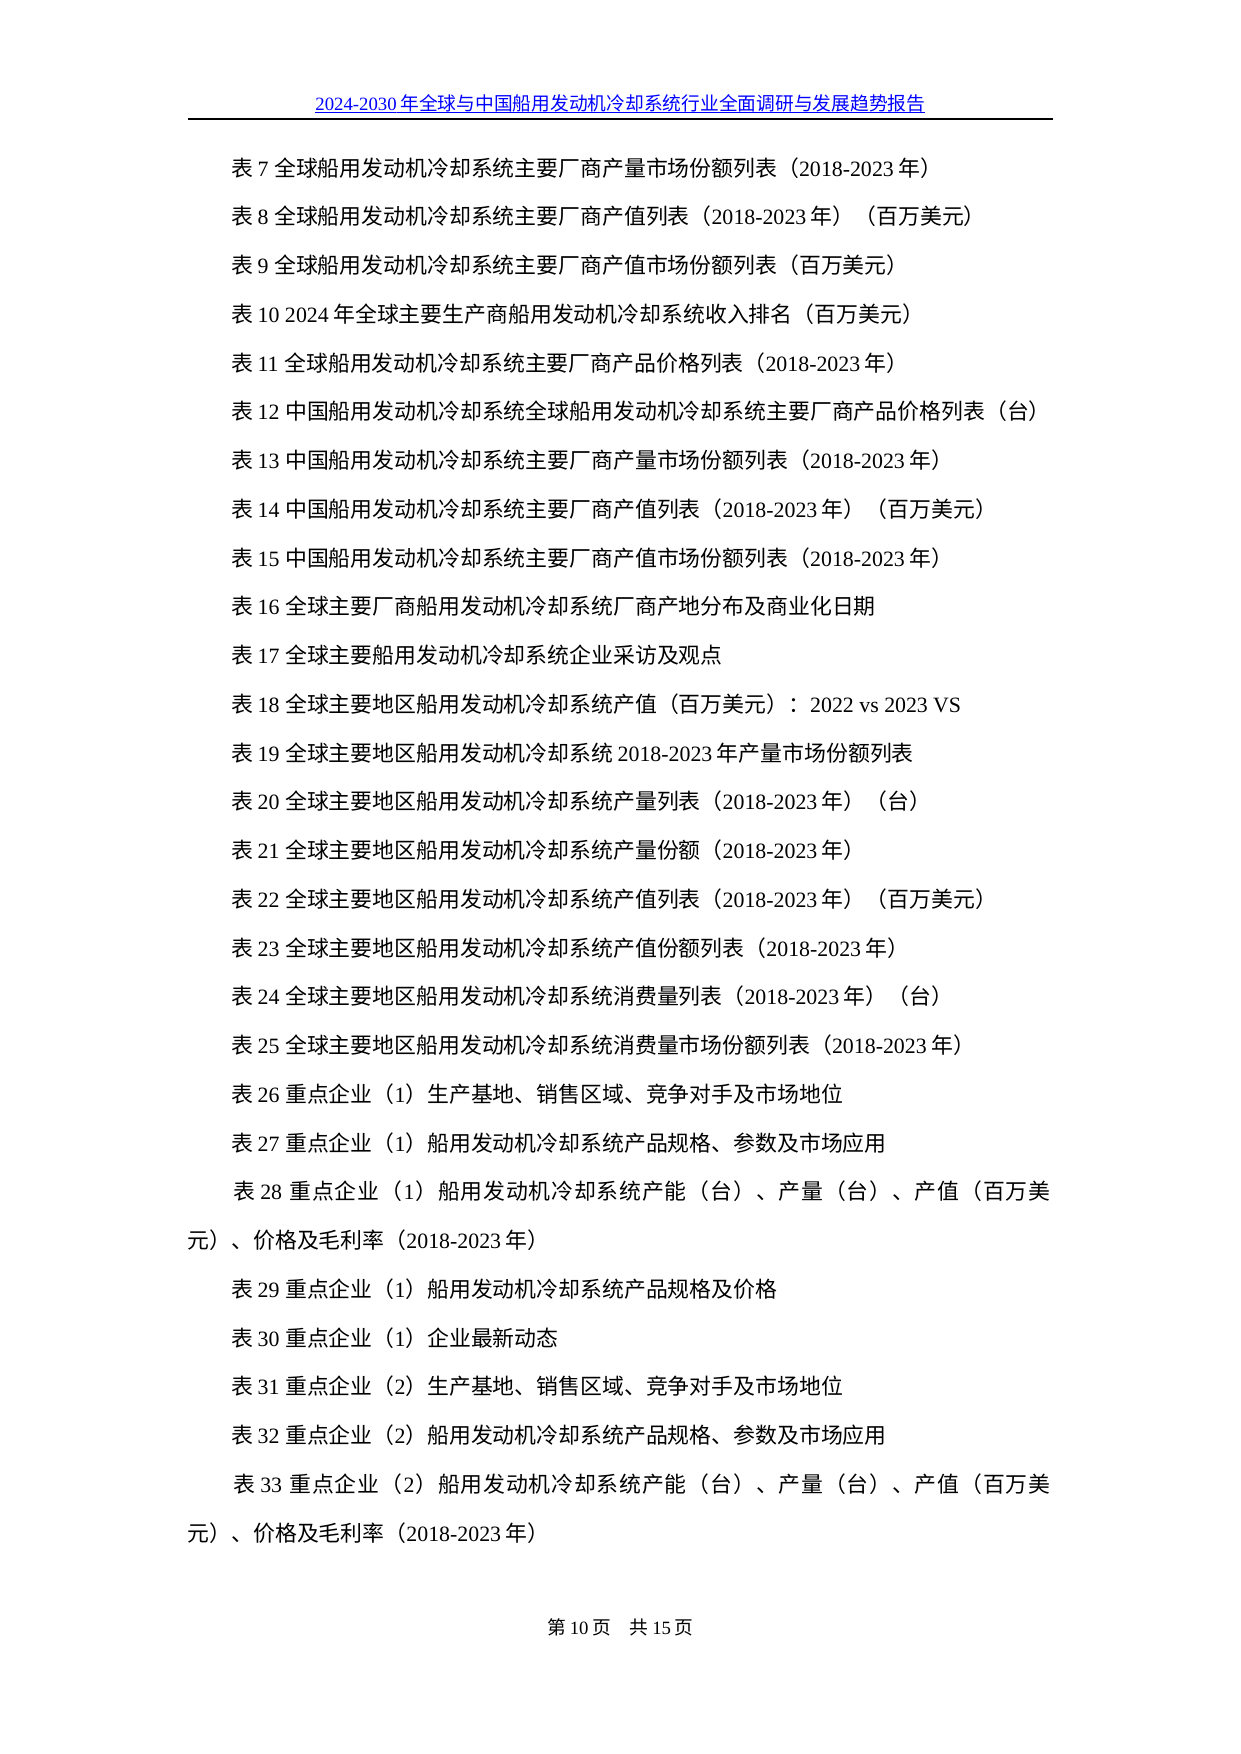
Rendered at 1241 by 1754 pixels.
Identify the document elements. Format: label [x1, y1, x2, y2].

text [187, 150, 1053, 1548]
